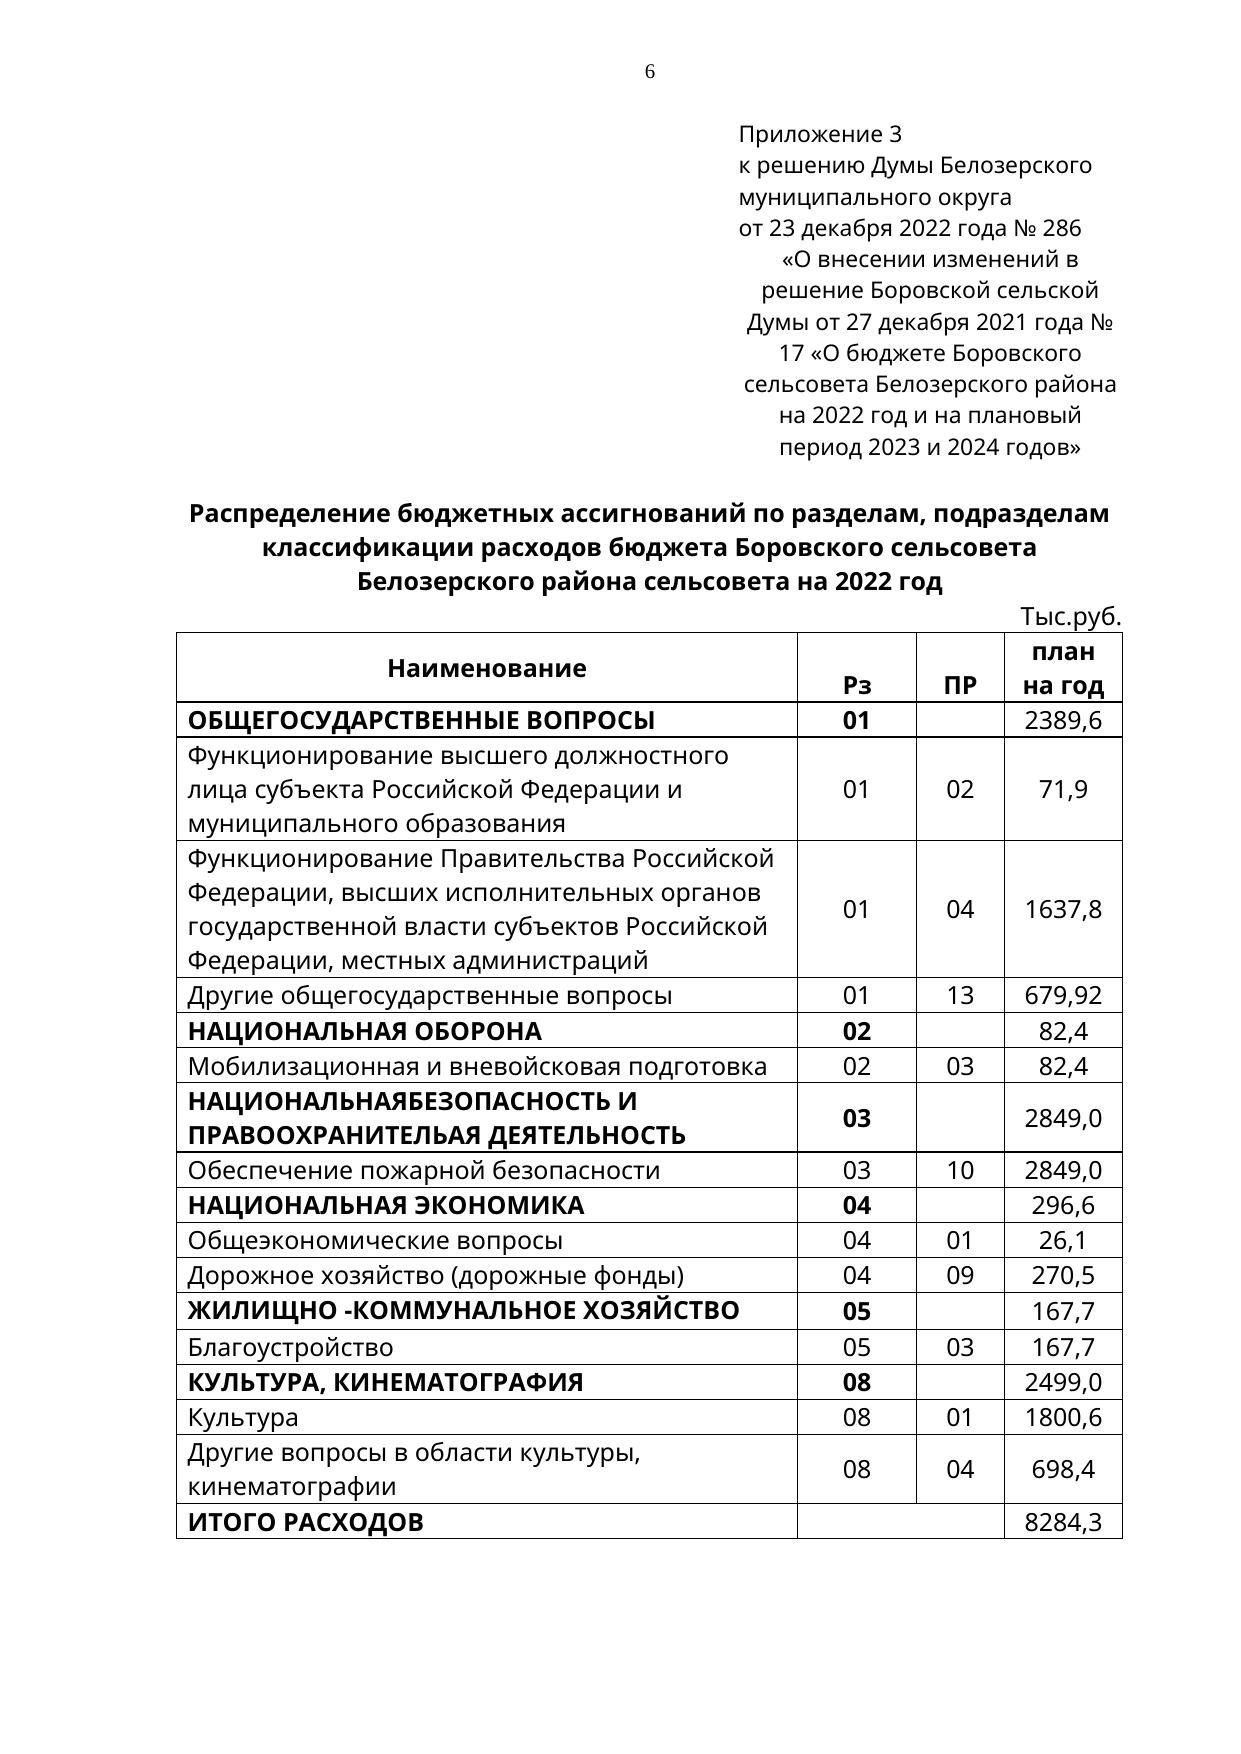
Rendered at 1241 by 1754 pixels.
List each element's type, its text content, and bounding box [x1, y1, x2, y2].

table_cell 03 [798, 1153, 916, 1187]
table_header Наименование [177, 633, 797, 701]
text к решению Думы Белозерского [738, 149, 1122, 181]
text Приложение 3 [738, 118, 1122, 149]
table_cell 04 [798, 1258, 916, 1292]
table_cell 02 [917, 738, 1004, 840]
table_header ПР [917, 633, 1004, 701]
table_cell 167,7 [1005, 1330, 1122, 1364]
table_cell 09 [917, 1258, 1004, 1292]
table_cell ОБЩЕГОСУДАРСТВЕННЫЕ ВОПРОСЫ [177, 703, 797, 736]
table_cell Благоустройство [177, 1330, 797, 1364]
table_cell Мобилизационная и вневойсковая подготовка [177, 1048, 797, 1082]
table_cell 01 [798, 978, 916, 1012]
table_cell ЖИЛИЩНО -КОММУНАЛЬНОЕ ХОЗЯЙСТВО [177, 1293, 797, 1329]
table_cell 2389,6 [1005, 703, 1122, 736]
table_cell НАЦИОНАЛЬНАЯ ЭКОНОМИКА [177, 1188, 797, 1222]
table_cell 270,5 [1005, 1258, 1122, 1292]
table_cell 02 [798, 1013, 916, 1047]
text Распределение бюджетных ассигнований по разделам, подразделам классификации расходов бюджета Боровского сельсовета Белозерского района сельсовета на 2022 год [177, 496, 1122, 598]
table_cell КУЛЬТУРА, КИНЕМАТОГРАФИЯ [177, 1365, 797, 1399]
table_cell 04 [798, 1223, 916, 1257]
table_cell 1637,8 [1005, 841, 1122, 977]
table_cell 01 [917, 1223, 1004, 1257]
table_header Рз [798, 633, 916, 701]
table_cell Функционирование Правительства Российской Федерации, высших исполнительных органов государственной власти субъектов Российской Федерации, местных администраций [177, 841, 797, 977]
table_cell 04 [917, 841, 1004, 977]
table_cell 01 [798, 703, 916, 736]
table_cell 82,4 [1005, 1048, 1122, 1082]
table_cell 03 [917, 1330, 1004, 1364]
table_cell Культура [177, 1400, 797, 1434]
table_cell Другие вопросы в области культуры, кинематографии [177, 1435, 797, 1503]
table_cell 04 [917, 1435, 1004, 1503]
table_cell Другие общегосударственные вопросы [177, 978, 797, 1012]
table_cell 10 [917, 1153, 1004, 1187]
table_cell [917, 1013, 1004, 1047]
table_cell НАЦИОНАЛЬНАЯ ОБОРОНА [177, 1013, 797, 1047]
table_cell 71,9 [1005, 738, 1122, 840]
table_cell Функционирование высшего должностного лица субъекта Российской Федерации и муниципального образования [177, 738, 797, 840]
table_cell 1800,6 [1005, 1400, 1122, 1434]
table_cell 2499,0 [1005, 1365, 1122, 1399]
table_cell 04 [798, 1188, 916, 1222]
table_cell 01 [917, 1400, 1004, 1434]
table_cell 03 [798, 1083, 916, 1151]
table_cell 167,7 [1005, 1293, 1122, 1329]
table_cell 82,4 [1005, 1013, 1122, 1047]
table_cell 01 [798, 841, 916, 977]
table_header план на год [1005, 633, 1122, 701]
table_cell Обеспечение пожарной безопасности [177, 1153, 797, 1187]
table_cell 02 [798, 1048, 916, 1082]
table_cell 03 [917, 1048, 1004, 1082]
table_cell 08 [798, 1435, 916, 1503]
table_cell 296,6 [1005, 1188, 1122, 1222]
text от 23 декабря 2022 года № 286 [738, 212, 1122, 243]
table_cell 2849,0 [1005, 1083, 1122, 1151]
table_cell [917, 703, 1004, 736]
table_cell 26,1 [1005, 1223, 1122, 1257]
table_cell 679,92 [1005, 978, 1122, 1012]
table_cell [917, 1293, 1004, 1329]
table_cell [917, 1188, 1004, 1222]
table_cell [917, 1365, 1004, 1399]
table_cell 2849,0 [1005, 1153, 1122, 1187]
table_cell Общеэкономические вопросы [177, 1223, 797, 1257]
table_cell 13 [917, 978, 1004, 1012]
text Тыс.руб. [177, 598, 1122, 632]
table_cell ИТОГО РАСХОДОВ [177, 1504, 797, 1538]
table_cell 08 [798, 1400, 916, 1434]
text муниципального округа [738, 181, 1122, 212]
table_cell 8284,3 [1005, 1504, 1122, 1538]
table_cell 08 [798, 1365, 916, 1399]
table_cell Дорожное хозяйство (дорожные фонды) [177, 1258, 797, 1292]
table_cell [798, 1504, 1004, 1538]
text «О внесении изменений в решение Боровской сельской Думы от 27 декабря 2021 года № 17 «О бюджете Боровского сельсовета Белозерского района на 2022 год и на плановый период 2023 и 2024 годов» [738, 243, 1122, 462]
table_cell 698,4 [1005, 1435, 1122, 1503]
table_cell 05 [798, 1330, 916, 1364]
table_cell 05 [798, 1293, 916, 1329]
table_cell 01 [798, 738, 916, 840]
table_cell [917, 1083, 1004, 1151]
table_cell НАЦИОНАЛЬНАЯБЕЗОПАСНОСТЬ И ПРАВООХРАНИТЕЛЬАЯ ДЕЯТЕЛЬНОСТЬ [177, 1083, 797, 1151]
